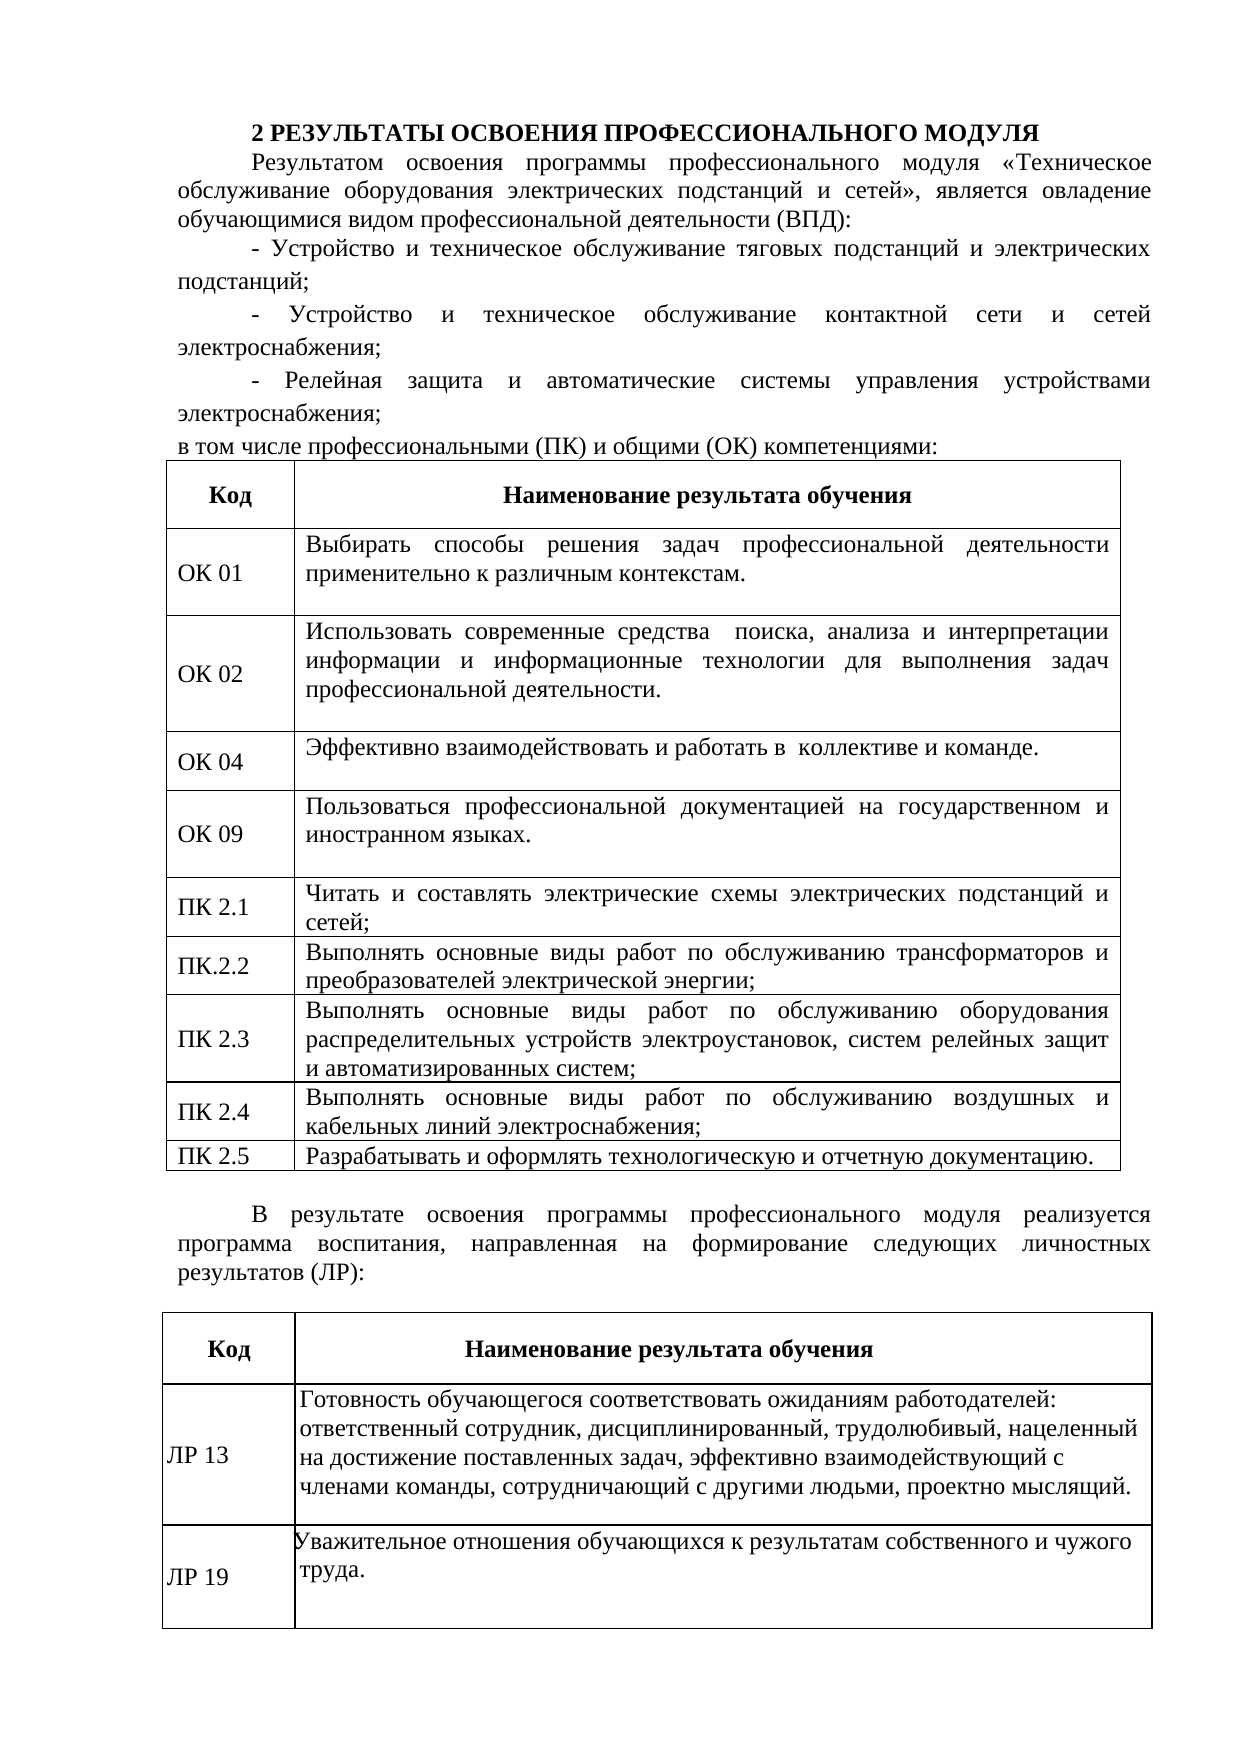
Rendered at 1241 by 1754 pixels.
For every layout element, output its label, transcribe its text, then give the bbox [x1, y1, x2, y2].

table_cell ПК 2.3 [167, 995, 294, 1081]
table_cell Читать и составлять электрические схемы электрических подстанций и сетей; [295, 878, 1120, 936]
table_cell Разрабатывать и оформлять технологическую и отчетную документацию. [295, 1141, 1120, 1170]
table_cell Эффективно взаимодействовать и работать в коллективе и команде. [295, 732, 1120, 790]
table_cell ОК 02 [167, 616, 294, 731]
table_header Код [163, 1313, 294, 1383]
table_header Наименование результата обучения [295, 461, 1120, 528]
text В результате освоения программы профессионального модуля реализуется программа воспитания, направленная на формирование следующих личностных результатов (ЛР): [177, 1199, 1152, 1286]
table_cell ПК.2.2 [167, 937, 294, 994]
table_cell ПК 2.4 [167, 1083, 294, 1140]
table_header Код [167, 461, 294, 528]
table_cell Готовность обучающегося соответствовать ожиданиям работодателей: ответственный сотрудник, дисциплинированный, трудолюбивый, нацеленный на достижение поставленных задач, эффективно взаимодействующий с членами команды, сотрудничающий с другими людьми, проектно мыслящий. [296, 1385, 1151, 1524]
text - Устройство и техническое обслуживание тяговых подстанций и электрических подстанций; [177, 233, 1152, 295]
table_cell ЛР 13 [163, 1385, 294, 1524]
table_cell ЛР 19 [163, 1526, 294, 1628]
table_cell ПК 2.5 [167, 1141, 294, 1170]
table_cell Использовать современные средства поиска, анализа и интерпретации информации и информационные технологии для выполнения задач профессиональной деятельности. [295, 616, 1120, 731]
text 2 РЕЗУЛЬТАТЫ ОСВОЕНИЯ ПРОФЕССИОНАЛЬНОГО МОДУЛЯ [177, 118, 1152, 147]
text Результатом освоения программы профессионального модуля «Техническое обслуживание оборудования электрических подстанций и сетей», является овладение обучающимися видом профессиональной деятельности (ВПД): [177, 147, 1152, 233]
table_cell Выполнять основные виды работ по обслуживанию воздушных и кабельных линий электроснабжения; [295, 1083, 1120, 1140]
table_cell ОК 04 [167, 732, 294, 790]
table_cell Пользоваться профессиональной документацией на государственном и иностранном языках. [295, 791, 1120, 877]
text - Релейная защита и автоматические системы управления устройствами электроснабжения; [177, 365, 1152, 427]
text в том числе профессиональными (ПК) и общими (ОК) компетенциями: [177, 431, 1152, 460]
table_cell ПК 2.1 [167, 878, 294, 936]
table_cell Выполнять основные виды работ по обслуживанию оборудования распределительных устройств электроустановок, систем релейных защит и автоматизированных систем; [295, 995, 1120, 1081]
table_header Наименование результата обучения [296, 1313, 1151, 1383]
table_cell ОК 09 [167, 791, 294, 877]
table_cell ОК 01 [167, 529, 294, 615]
text - Устройство и техническое обслуживание контактной сети и сетей электроснабжения; [177, 299, 1152, 361]
table_cell Выполнять основные виды работ по обслуживанию трансформаторов и преобразователей электрической энергии; [295, 937, 1120, 994]
table_cell Выбирать способы решения задач профессиональной деятельности применительно к различным контекстам. [295, 529, 1120, 615]
table_cell Уважительное отношения обучающихся к результатам собственного и чужого труда. [296, 1526, 1151, 1628]
